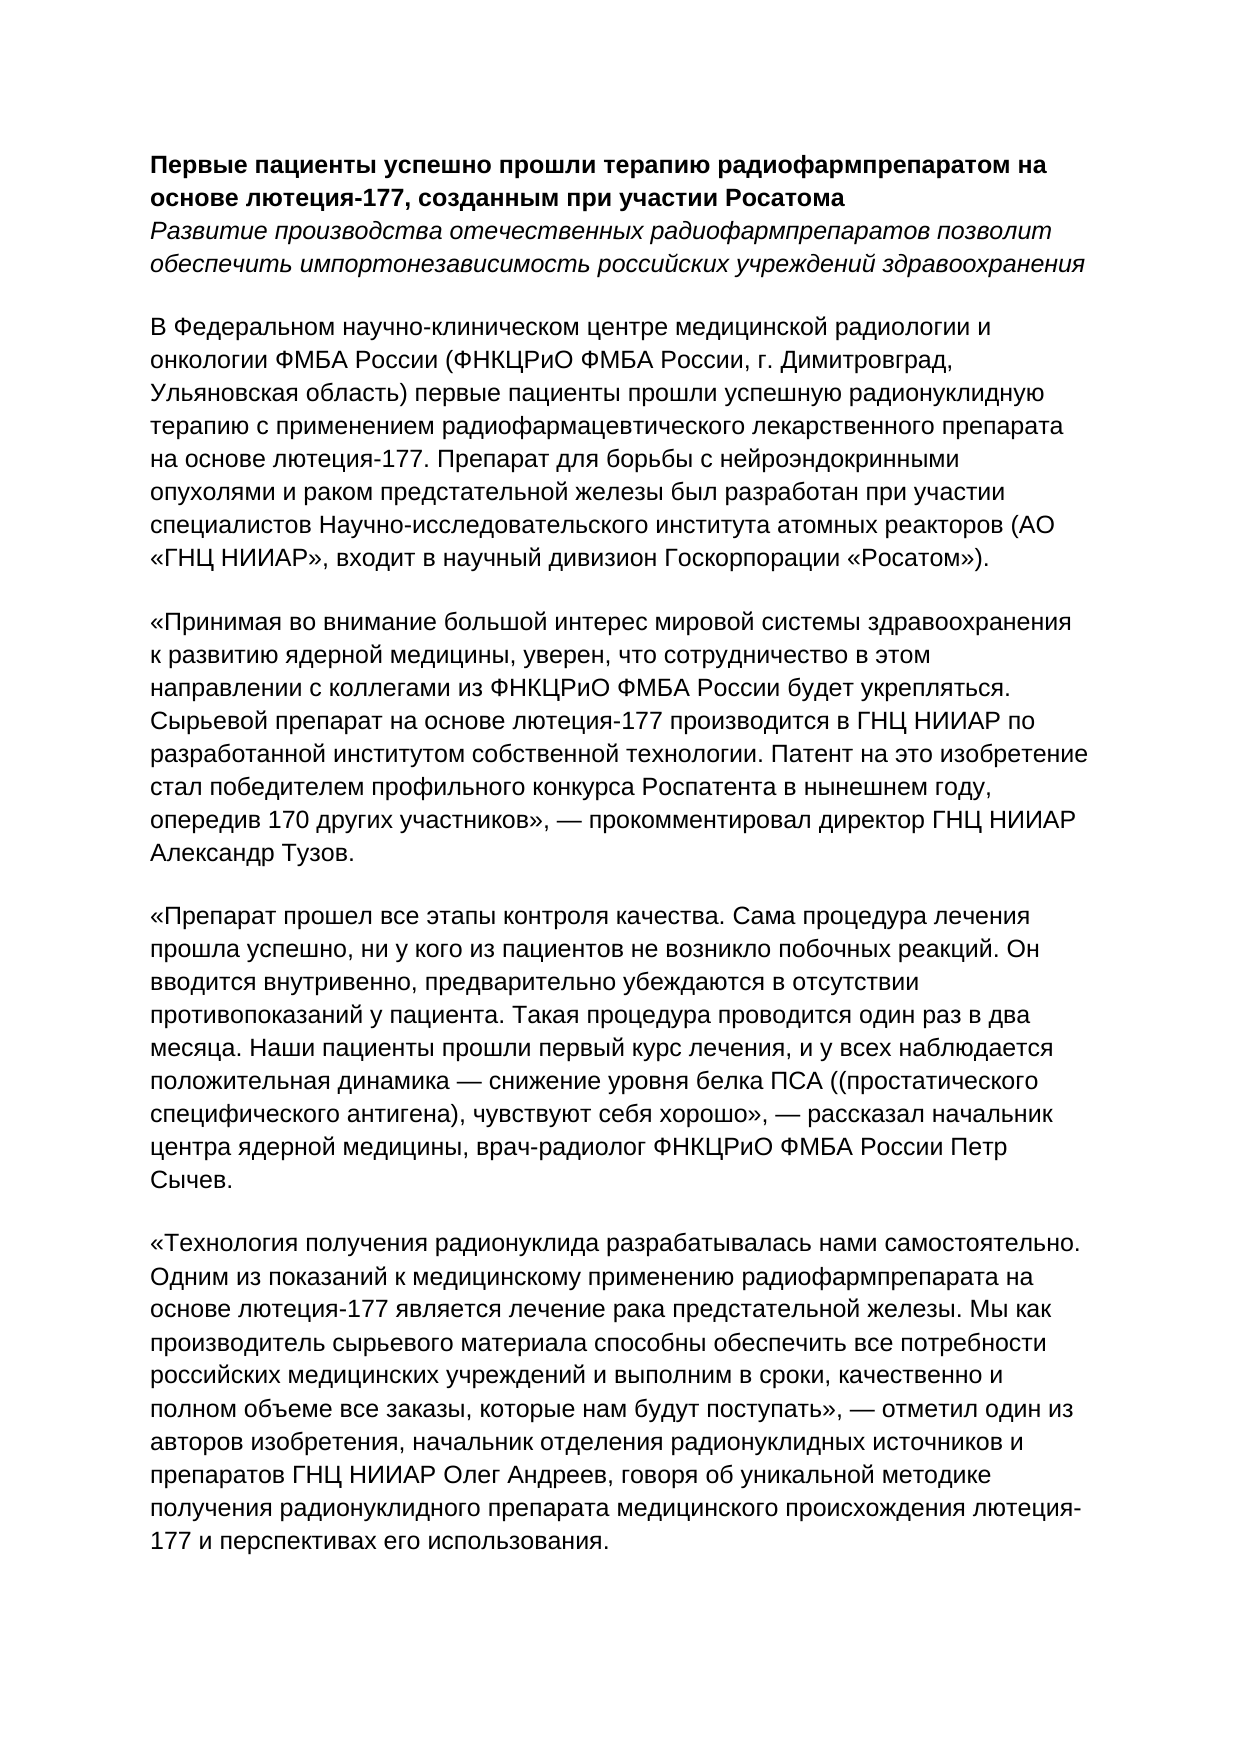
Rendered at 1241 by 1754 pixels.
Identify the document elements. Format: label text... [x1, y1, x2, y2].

text Развитие производства отечественных радиофармпрепаратов позволит обеспечить импортонезависимость российских учреждений здравоохранения [150, 216, 1090, 278]
text «Препарат прошел все этапы контроля качества. Сама процедура лечения прошла успешно, ни у кого из пациентов не возникло побочных реакций. Он вводится внутривенно, предварительно убеждаются в отсутствии противопоказаний у пациента. Такая процедура проводится один раз в два месяца. Наши пациенты прошли первый курс лечения, и у всех наблюдается положительная динамика — снижение уровня белка ПСА ((простатического специфического антигена), чувствуют себя хорошо», — рассказал начальник центра ядерной медицины, врач-радиолог ФНКЦРиО ФМБА России Петр Сычев. [150, 901, 1090, 1194]
text Первые пациенты успешно прошли терапию радиофармпрепаратом на основе лютеция-177, созданным при участии Росатома [150, 150, 1090, 212]
text В Федеральном научно-клиническом центре медицинской радиологии и онкологии ФМБА России (ФНКЦРиО ФМБА России, г. Димитровград, Ульяновская область) первые пациенты прошли успешную радионуклидную терапию с применением радиофармацевтического лекарственного препарата на основе лютеция-177. Препарат для борьбы с нейроэндокринными опухолями и раком предстательной железы был разработан при участии специалистов Научно-исследовательского института атомных реакторов (АО «ГНЦ НИИАР», входит в научный дивизион Госкорпорации «Росатом»). [150, 312, 1090, 572]
text «Технология получения радионуклида разрабатывалась нами самостоятельно. Одним из показаний к медицинскому применению радиофармпрепарата на основе лютеция-177 является лечение рака предстательной железы. Мы как производитель сырьевого материала способны обеспечить все потребности российских медицинских учреждений и выполним в сроки, качественно и полном объеме все заказы, которые нам будут поступать», — отметил один из авторов изобретения, начальник отделения радионуклидных источников и препаратов ГНЦ НИИАР Олег Андреев, говоря об уникальной методике получения радионуклидного препарата медицинского происхождения лютеция-177 и перспективах его использования. [150, 1228, 1090, 1554]
text «Принимая во внимание большой интерес мировой системы здравоохранения к развитию ядерной медицины, уверен, что сотрудничество в этом направлении с коллегами из ФНКЦРиО ФМБА России будет укрепляться. Сырьевой препарат на основе лютеция-177 производится в ГНЦ НИИАР по разработанной институтом собственной технологии. Патент на это изобретение стал победителем профильного конкурса Роспатента в нынешнем году, опередив 170 других участников», — прокомментировал директор ГНЦ НИИАР Александр Тузов. [150, 607, 1090, 867]
